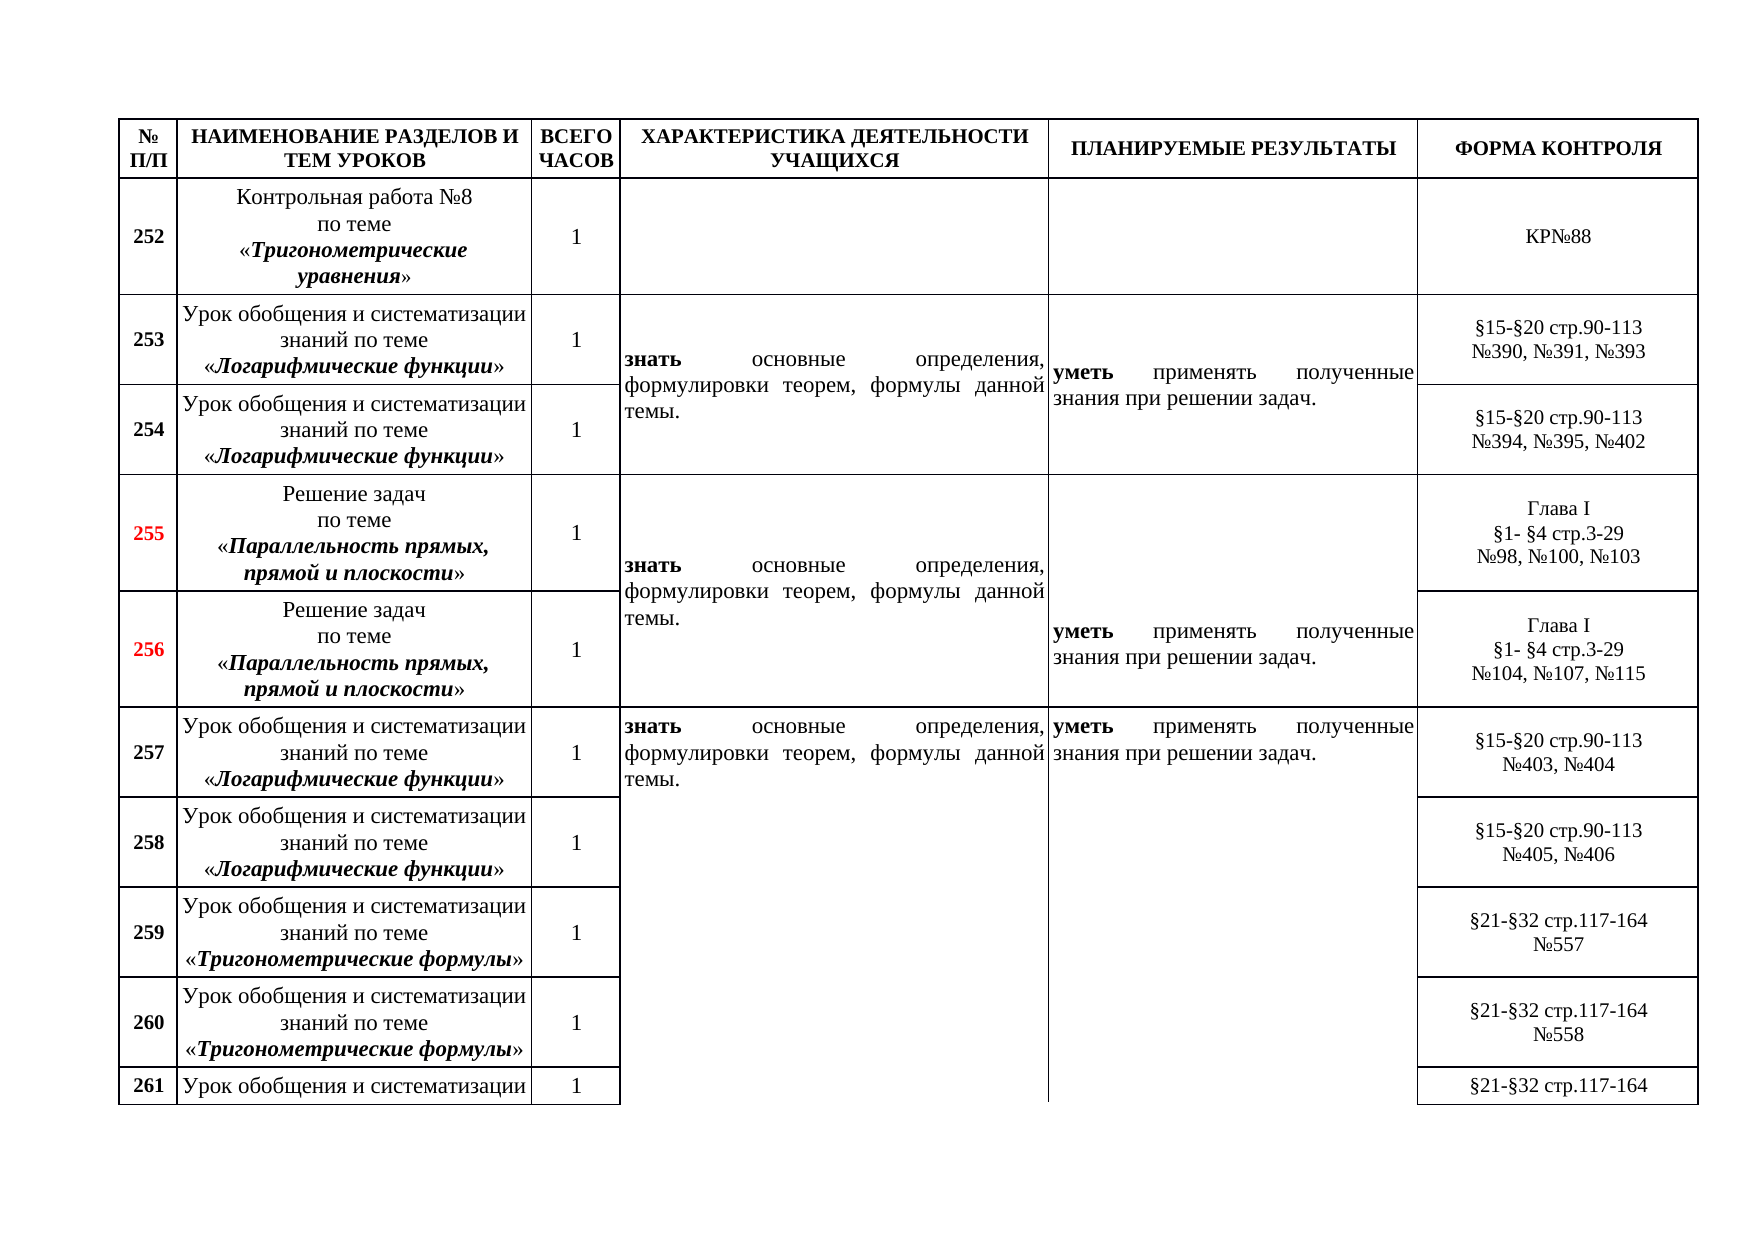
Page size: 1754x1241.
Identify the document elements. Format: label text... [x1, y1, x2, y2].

table_cell 1 [532, 888, 619, 976]
table_header НАИМЕНОВАНИЕ РАЗДЕЛОВ И ТЕМ УРОКОВ [178, 120, 531, 177]
table_cell §15-§20 стр.90-113 №403, №404 [1418, 708, 1697, 796]
table_cell §21-§32 стр.117-164 №557 [1418, 888, 1697, 976]
table_cell 1 [532, 708, 619, 796]
table_cell уметь применять полученные знания при решении задач. [1048, 708, 1417, 1103]
table_header ВСЕГО ЧАСОВ [532, 120, 619, 177]
table_cell 255 [120, 475, 176, 590]
table_cell 254 [120, 385, 176, 473]
table_cell Урок обобщения и систематизации знаний по теме «Логарифмические функции» [178, 798, 531, 886]
table_cell Глава I §1- §4 стр.3-29 №98, №100, №103 [1418, 475, 1697, 590]
table_header № П/П [120, 120, 176, 177]
table_cell КР№88 [1418, 179, 1697, 293]
table_cell 256 [120, 592, 176, 706]
table_cell уметь применять полученные знания при решении задач. [1049, 475, 1417, 706]
table_cell 252 [120, 179, 176, 293]
table_cell 257 [120, 708, 176, 796]
table_cell §21-§32 стр.117-164 №559 [1418, 1068, 1697, 1103]
table_cell 1 [532, 475, 619, 590]
table_cell 1 [532, 179, 619, 293]
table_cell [178, 1068, 531, 1103]
table_cell Решение задач по теме «Параллельность прямых, прямой и плоскости» [178, 592, 531, 706]
table_cell знать основные определения, формулировки теорем, формулы данной темы. [621, 708, 1048, 1103]
table_cell Решение задач по теме «Параллельность прямых, прямой и плоскости» [178, 475, 531, 590]
table_header ХАРАКТЕРИСТИКА ДЕЯТЕЛЬНОСТИ УЧАЩИХСЯ [621, 120, 1048, 177]
table_cell Урок обобщения и систематизации знаний по теме «Логарифмические функции» [178, 385, 531, 473]
table_cell 1 [532, 978, 619, 1066]
table_cell 253 [120, 295, 176, 383]
table_cell §15-§20 стр.90-113 №405, №406 [1418, 798, 1697, 886]
table_cell §15-§20 стр.90-113 №394, №395, №402 [1418, 385, 1697, 473]
table_cell 260 [120, 978, 176, 1066]
table_header ФОРМА КОНТРОЛЯ [1418, 120, 1697, 177]
table_cell знать основные определения, формулировки теорем, формулы данной темы. [621, 295, 1048, 473]
table_cell знать основные определения, формулировки теорем, формулы данной темы. [621, 475, 1048, 706]
table_cell 1 [532, 798, 619, 886]
table_cell Урок обобщения и систематизации знаний по теме «Тригонометрические формулы» [178, 888, 531, 976]
table_cell 261 [120, 1068, 176, 1103]
table_cell 1 [532, 1068, 619, 1103]
table_cell §15-§20 стр.90-113 №390, №391, №393 [1418, 295, 1697, 383]
table_cell Глава I §1- §4 стр.3-29 №104, №107, №115 [1418, 592, 1697, 706]
table_header ПЛАНИРУЕМЫЕ РЕЗУЛЬТАТЫ [1049, 120, 1417, 177]
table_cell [178, 978, 531, 1066]
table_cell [178, 179, 531, 293]
table_cell §21-§32 стр.117-164 №558 [1418, 978, 1697, 1066]
table_cell Урок обобщения и систематизации знаний по теме «Логарифмические функции» [178, 295, 531, 383]
table_cell 258 [120, 798, 176, 886]
table_cell уметь применять полученные знания при решении задач. [1049, 295, 1417, 473]
table_cell 1 [532, 295, 619, 383]
table_cell 1 [532, 385, 619, 473]
table_cell 1 [532, 592, 619, 706]
table_cell Урок обобщения и систематизации знаний по теме «Логарифмические функции» [178, 708, 531, 796]
table_cell 259 [120, 888, 176, 976]
